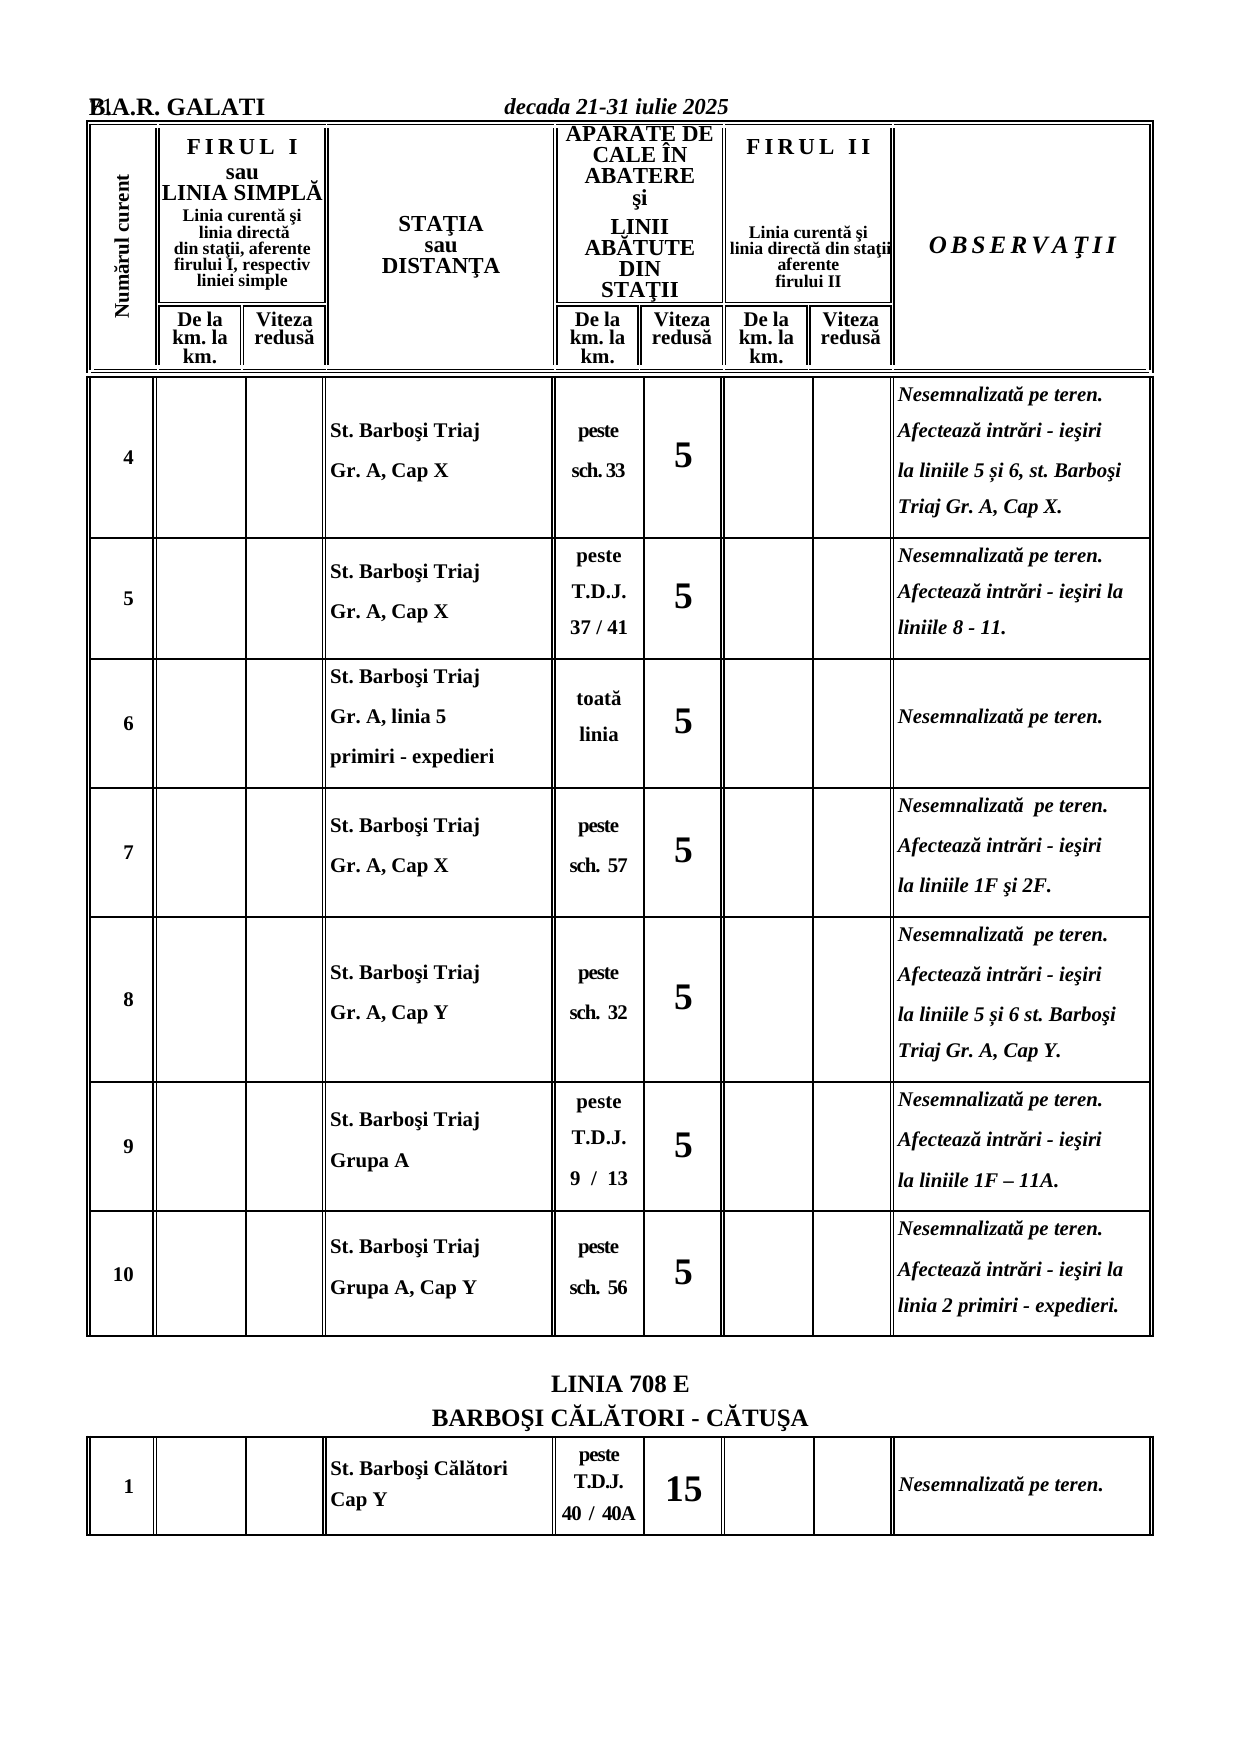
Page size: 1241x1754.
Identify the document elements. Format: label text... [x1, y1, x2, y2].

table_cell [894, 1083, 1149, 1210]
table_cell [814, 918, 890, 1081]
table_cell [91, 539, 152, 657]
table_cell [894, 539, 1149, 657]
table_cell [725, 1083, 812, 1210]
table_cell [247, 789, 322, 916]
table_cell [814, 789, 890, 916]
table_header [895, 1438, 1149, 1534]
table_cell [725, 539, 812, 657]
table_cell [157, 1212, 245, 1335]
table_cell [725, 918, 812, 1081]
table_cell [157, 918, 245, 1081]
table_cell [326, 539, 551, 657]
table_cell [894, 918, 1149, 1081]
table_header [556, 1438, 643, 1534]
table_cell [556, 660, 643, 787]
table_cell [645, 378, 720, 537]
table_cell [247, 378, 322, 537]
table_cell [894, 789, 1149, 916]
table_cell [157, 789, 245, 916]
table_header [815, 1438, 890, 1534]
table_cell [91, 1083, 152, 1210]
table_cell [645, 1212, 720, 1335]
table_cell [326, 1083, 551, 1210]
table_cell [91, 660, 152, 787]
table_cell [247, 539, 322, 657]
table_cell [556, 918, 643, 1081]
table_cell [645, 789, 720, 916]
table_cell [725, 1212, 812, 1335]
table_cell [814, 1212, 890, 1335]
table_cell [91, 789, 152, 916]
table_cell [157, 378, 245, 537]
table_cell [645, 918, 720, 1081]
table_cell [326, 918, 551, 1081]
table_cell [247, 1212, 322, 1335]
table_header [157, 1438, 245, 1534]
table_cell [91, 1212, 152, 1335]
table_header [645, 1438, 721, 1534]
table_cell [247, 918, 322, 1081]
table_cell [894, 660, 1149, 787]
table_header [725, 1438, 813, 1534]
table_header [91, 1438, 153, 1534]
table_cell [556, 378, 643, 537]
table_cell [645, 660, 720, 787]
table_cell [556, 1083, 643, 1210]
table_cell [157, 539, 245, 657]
subtitle BARBOŞI CĂLĂTORI - CĂTUŞA [89, 1403, 1152, 1431]
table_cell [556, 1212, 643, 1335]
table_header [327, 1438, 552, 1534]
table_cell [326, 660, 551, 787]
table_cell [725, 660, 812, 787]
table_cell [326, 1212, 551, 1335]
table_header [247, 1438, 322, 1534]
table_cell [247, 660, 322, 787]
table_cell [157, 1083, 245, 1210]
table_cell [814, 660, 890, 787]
subtitle LINIA 708 E [89, 1369, 1152, 1398]
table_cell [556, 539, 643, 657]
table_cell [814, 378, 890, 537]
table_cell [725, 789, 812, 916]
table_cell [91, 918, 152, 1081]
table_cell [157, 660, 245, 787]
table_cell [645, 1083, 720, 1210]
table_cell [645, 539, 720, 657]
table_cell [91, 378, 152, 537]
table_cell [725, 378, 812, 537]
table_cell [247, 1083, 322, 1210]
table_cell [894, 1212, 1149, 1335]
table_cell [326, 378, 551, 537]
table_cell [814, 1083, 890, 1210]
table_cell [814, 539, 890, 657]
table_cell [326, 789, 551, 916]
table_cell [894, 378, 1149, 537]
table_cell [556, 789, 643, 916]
